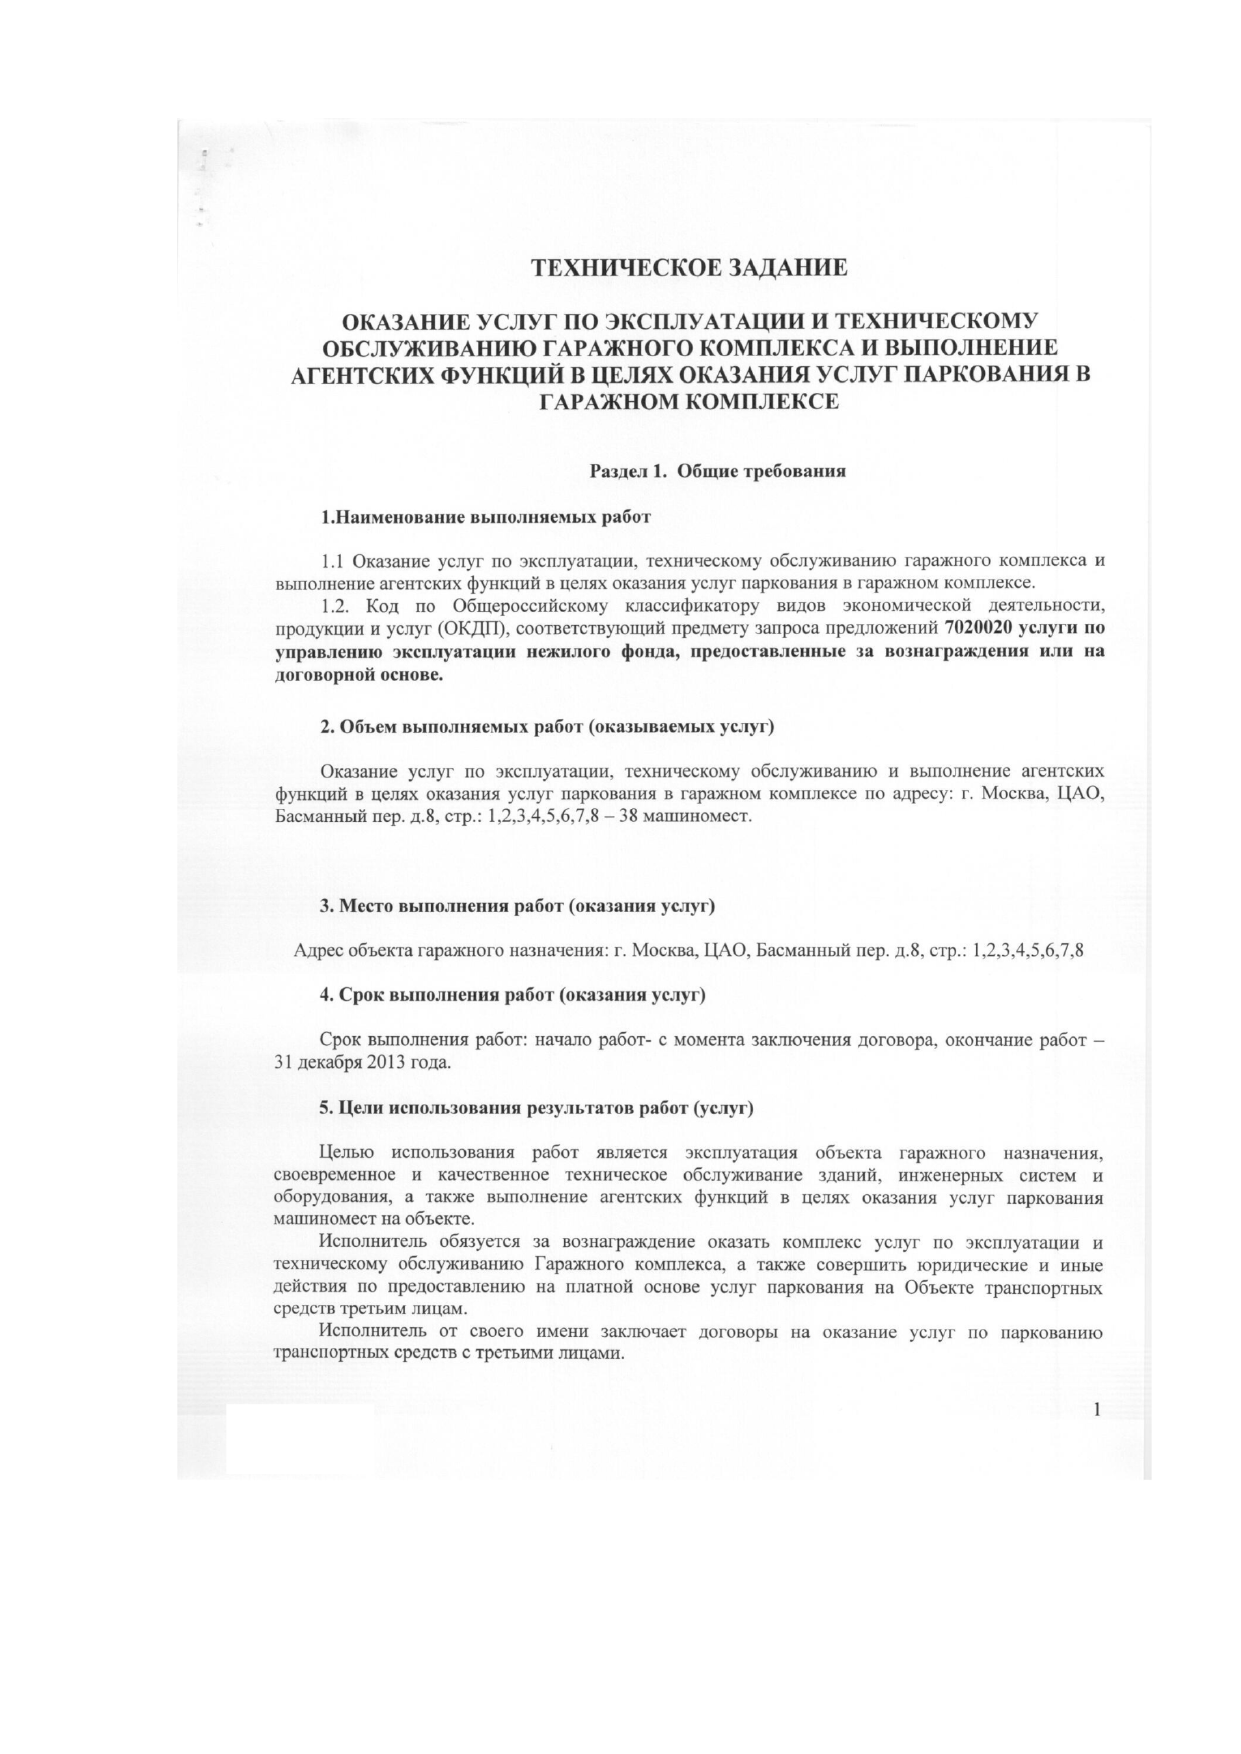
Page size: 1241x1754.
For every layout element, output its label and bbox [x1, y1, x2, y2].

picture [177, 118, 1152, 1495]
